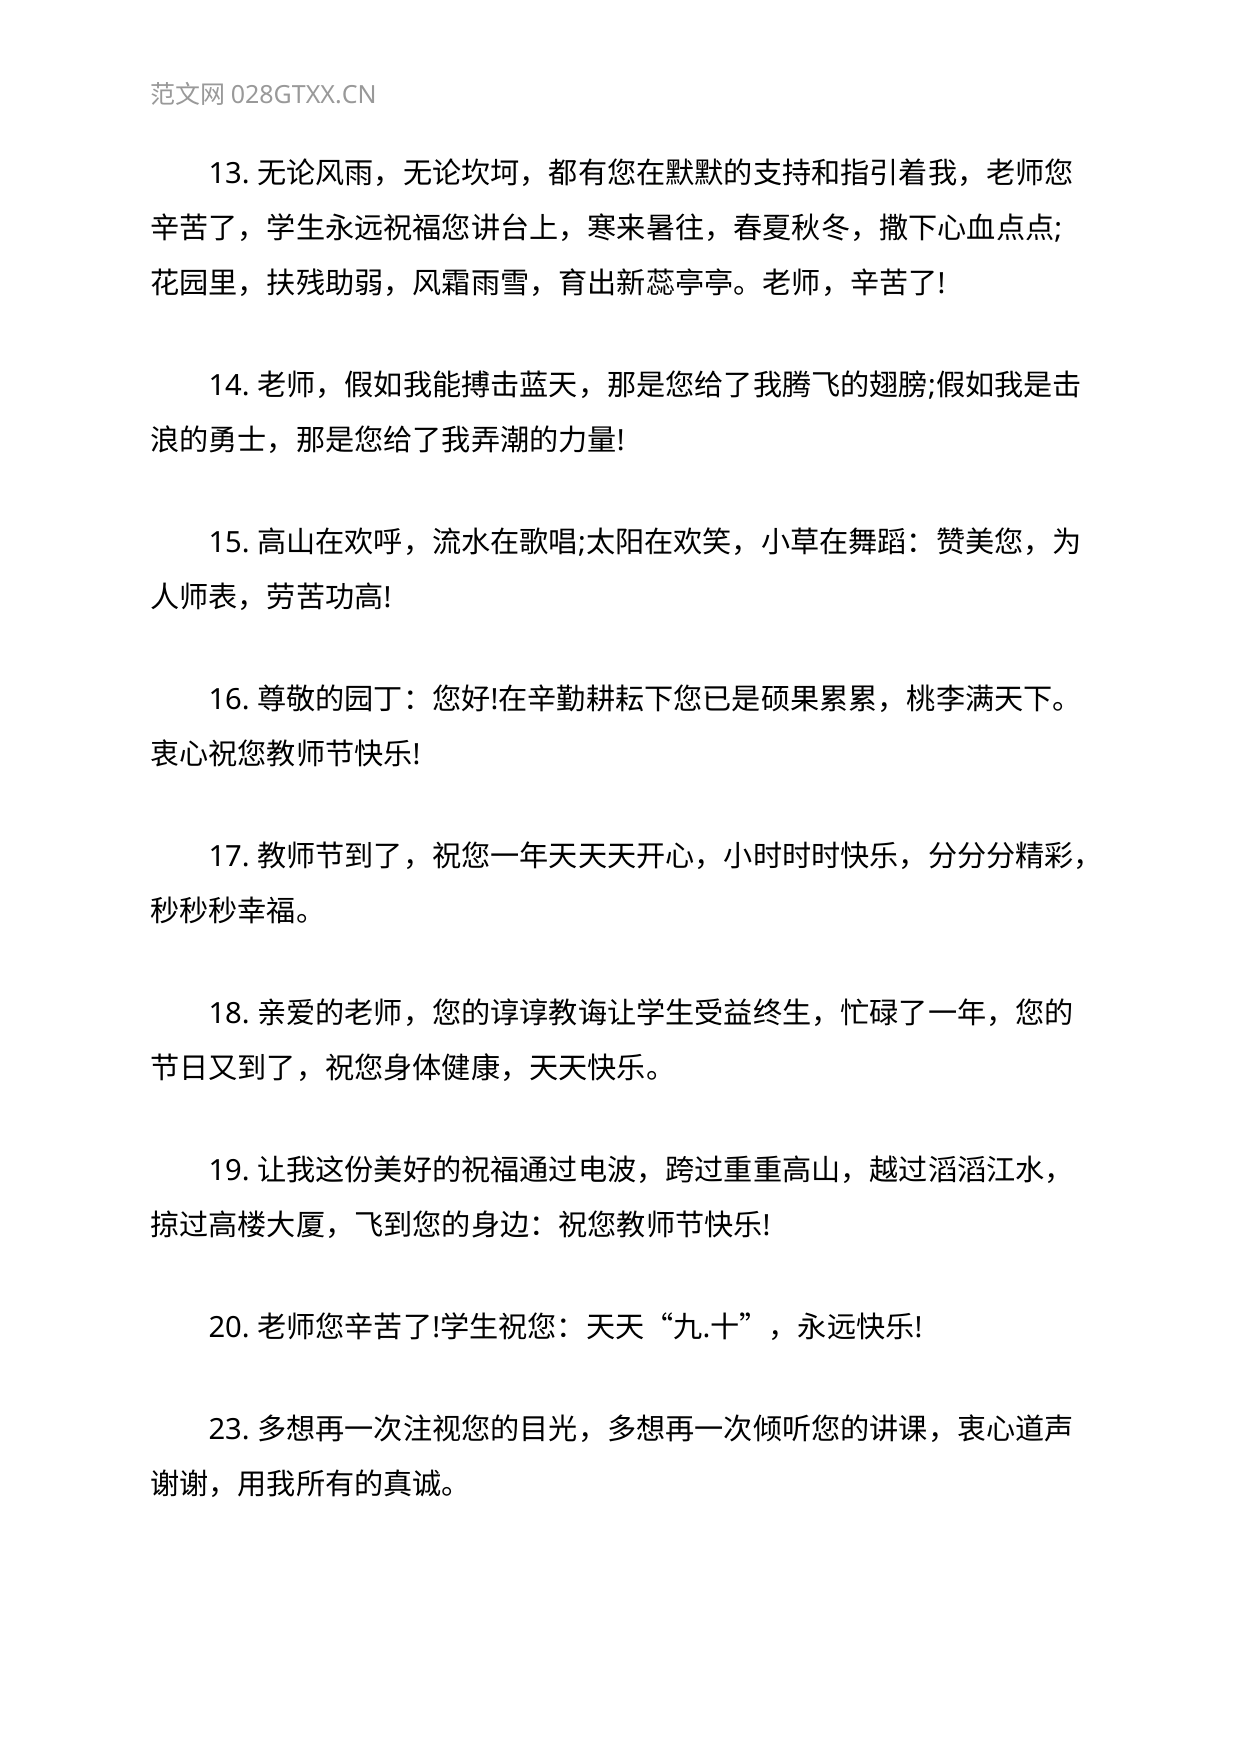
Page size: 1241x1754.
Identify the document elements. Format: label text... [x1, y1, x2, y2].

text 13. 无论风雨，无论坎坷，都有您在默默的支持和指引着我，老师您辛苦了，学生永远祝福您讲台上，寒来暑往，春夏秋冬，撒下心血点点;花园里，扶残助弱，风霜雨雪，育出新蕊亭亭。老师，辛苦了! [150, 150, 1090, 302]
text 14. 老师，假如我能搏击蓝天，那是您给了我腾飞的翅膀;假如我是击浪的勇士，那是您给了我弄潮的力量! [150, 362, 1090, 459]
text 15. 高山在欢呼，流水在歌唱;太阳在欢笑，小草在舞蹈：赞美您，为人师表，劳苦功高! [150, 519, 1090, 616]
text 19. 让我这份美好的祝福通过电波，跨过重重高山，越过滔滔江水，掠过高楼大厦，飞到您的身边：祝您教师节快乐! [150, 1146, 1090, 1244]
text 23. 多想再一次注视您的目光，多想再一次倾听您的讲课，衷心道声谢谢，用我所有的真诚。 [150, 1405, 1090, 1503]
text 16. 尊敬的园丁：您好!在辛勤耕耘下您已是硕果累累，桃李满天下。衷心祝您教师节快乐! [150, 676, 1090, 773]
text 20. 老师您辛苦了!学生祝您：天天“九.十”，永远快乐! [150, 1303, 1090, 1346]
text 17. 教师节到了，祝您一年天天天开心，小时时时快乐，分分分精彩，秒秒秒幸福。 [150, 833, 1090, 930]
text 18. 亲爱的老师，您的谆谆教诲让学生受益终生，忙碌了一年，您的节日又到了，祝您身体健康，天天快乐。 [150, 990, 1090, 1087]
